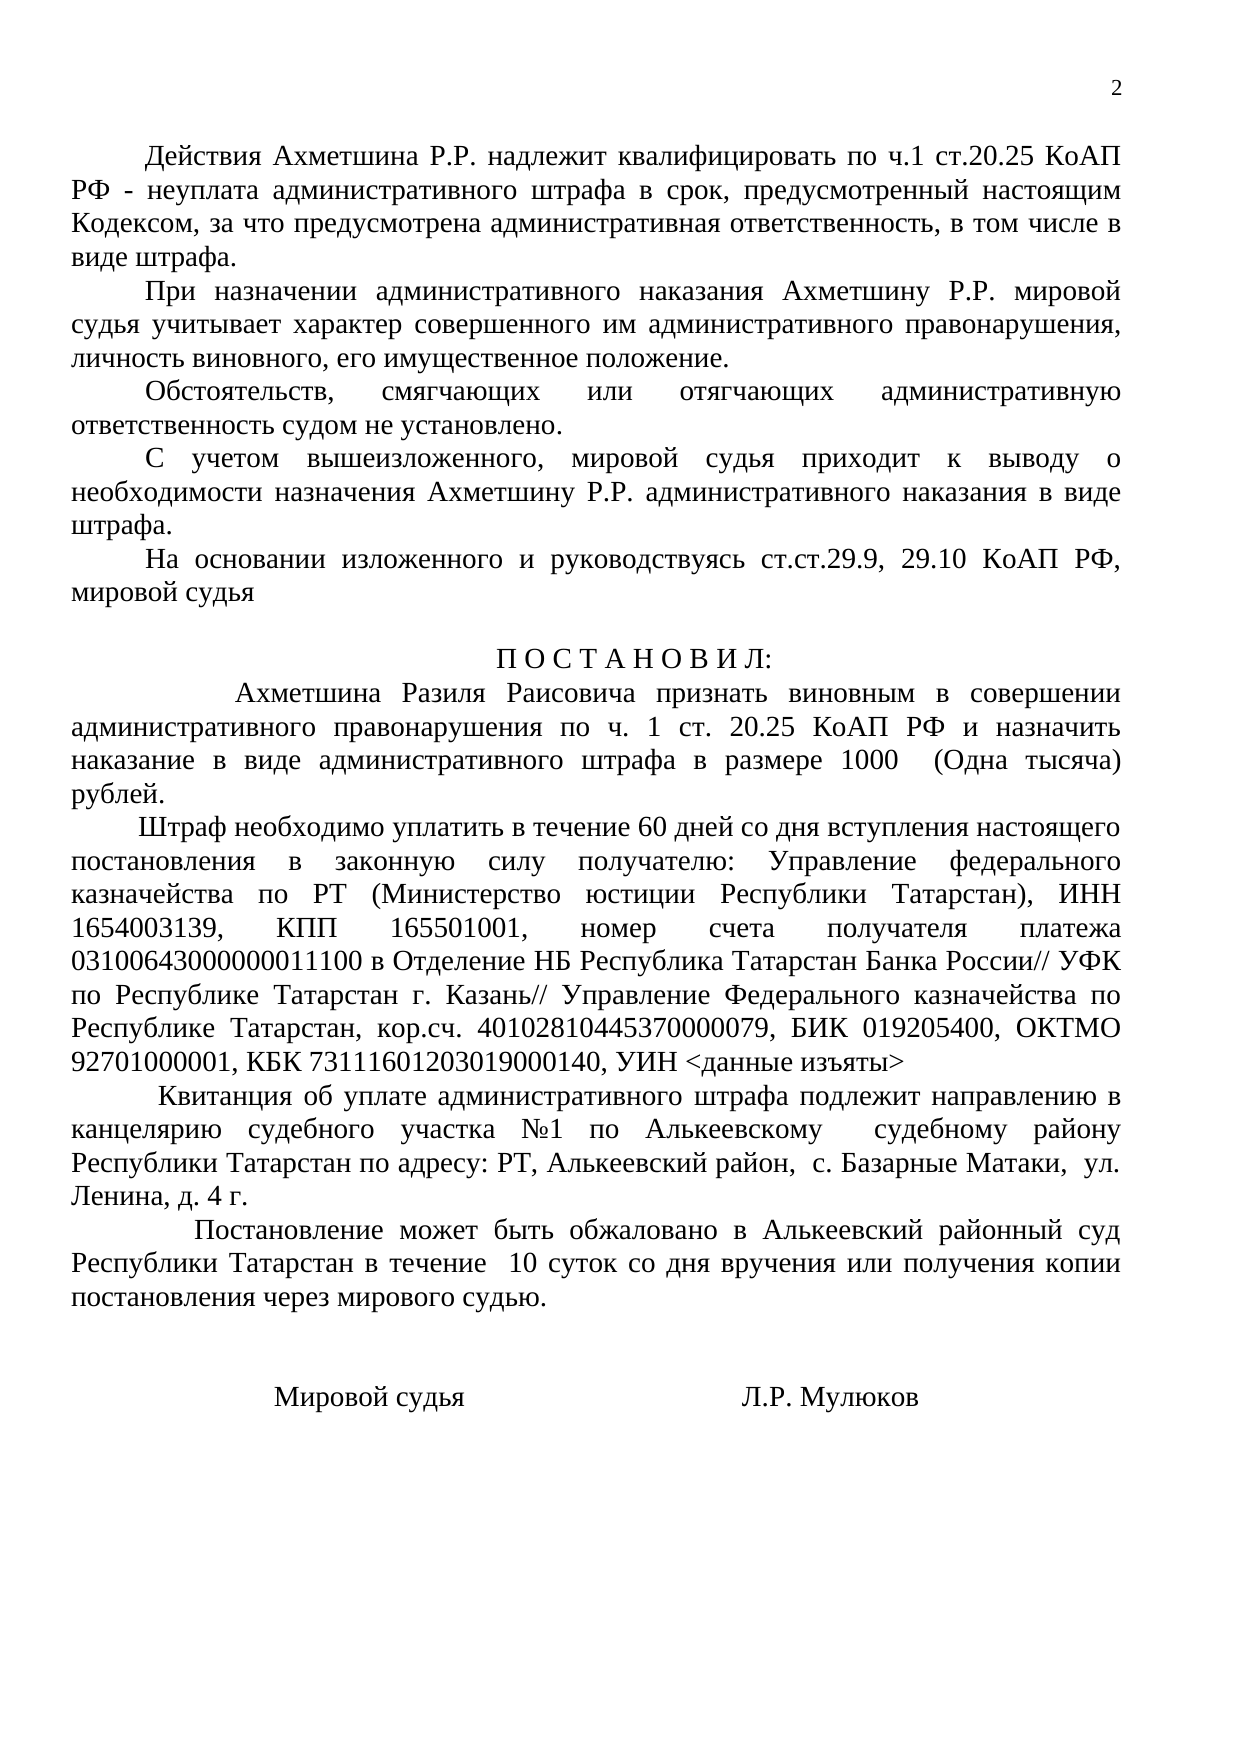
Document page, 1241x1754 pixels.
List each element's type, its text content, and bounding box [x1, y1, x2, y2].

text Постановление может быть обжаловано в Алькеевский районный суд Республики Татарстан в течение 10 суток со дня вручения или получения копии постановления через мирового судью. [71, 1212, 1122, 1312]
text Ахметшина Разиля Раисовича признать виновным в совершении административного правонарушения по ч. 1 ст. 20.25 КоАП РФ и назначить наказание в виде административного штрафа в размере 1000 (Одна тысяча) рублей. [71, 675, 1122, 809]
text Квитанция об уплате административного штрафа подлежит направлению в канцелярию судебного участка №1 по Алькеевскому судебному району Республики Татарстан по адресу: РТ, Алькеевский район, с. Базарные Матаки, ул. Ленина, д. 4 г. [71, 1078, 1122, 1212]
text Действия Ахметшина Р.Р. надлежит квалифицировать по ч.1 ст.20.25 КоАП РФ - неуплата административного штрафа в срок, предусмотренный настоящим Кодексом, за что предусмотрена административная ответственность, в том числе в виде штрафа. [71, 138, 1122, 273]
text П О С Т А Н О В И Л: [71, 642, 1122, 675]
text На основании изложенного и руководствуясь ст.ст.29.9, 29.10 КоАП РФ, мировой судья [71, 541, 1122, 608]
text Обстоятельств, смягчающих или отягчающих административную ответственность судом не установлено. [71, 373, 1122, 440]
text При назначении административного наказания Ахметшину Р.Р. мировой судья учитывает характер совершенного им административного правонарушения, личность виновного, его имущественное положение. [71, 273, 1122, 373]
text Штраф необходимо уплатить в течение 60 дней со дня вступления настоящего постановления в законную силу получателю: Управление федерального казначейства по РТ (Министерство юстиции Республики Татарстан), ИНН 1654003139, КПП 165501001, номер счета получателя платежа 03100643000000011100 в Отделение НБ Республика Татарстан Банка России// УФК по Республике Татарстан г. Казань// Управление Федерального казначейства по Республике Татарстан, кор.сч. 40102810445370000079, БИК 019205400, ОКТМО 92701000001, КБК 73111601203019000140, УИН <данные изъяты> [71, 809, 1122, 1078]
text С учетом вышеизложенного, мировой судья приходит к выводу о необходимости назначения Ахметшину Р.Р. административного наказания в виде штрафа. [71, 440, 1122, 541]
text Мировой судья Л.Р. Мулюков [71, 1379, 1122, 1413]
